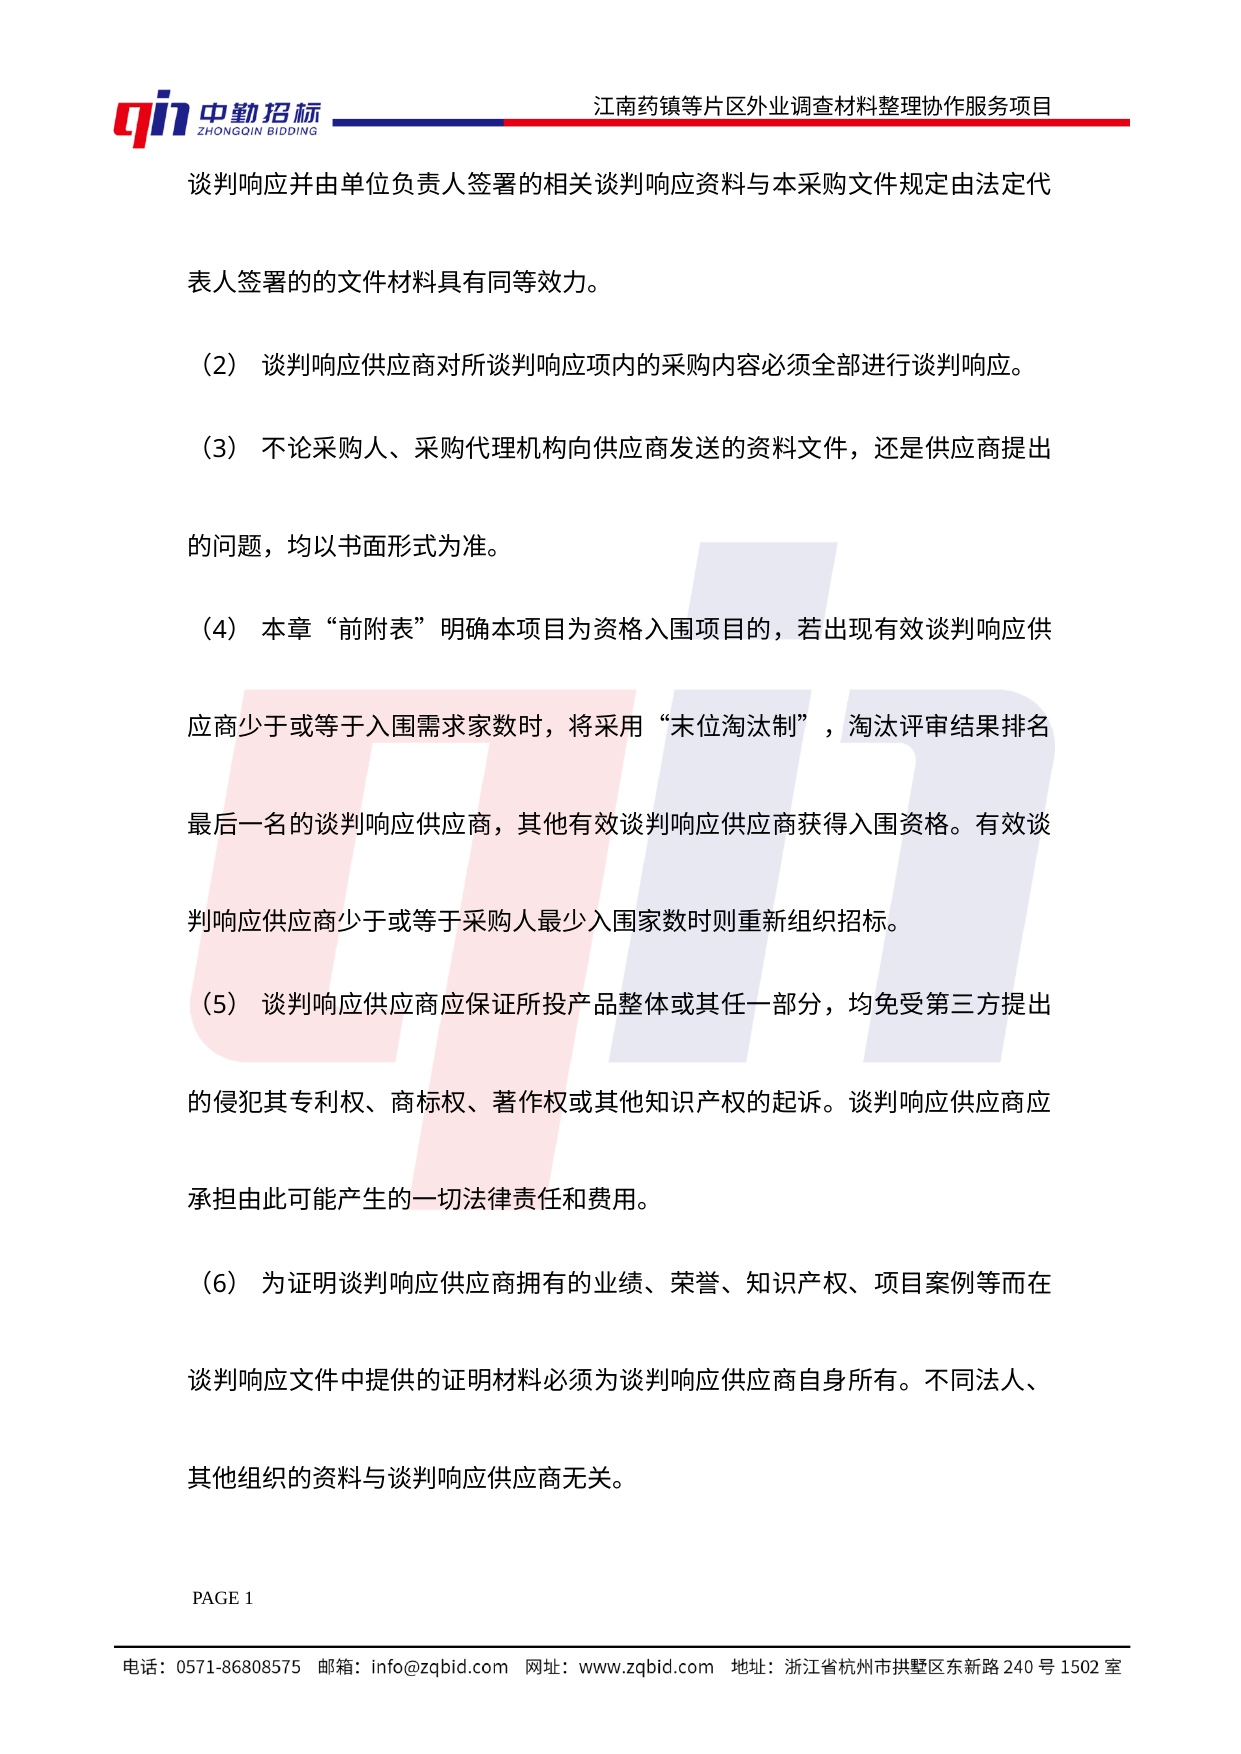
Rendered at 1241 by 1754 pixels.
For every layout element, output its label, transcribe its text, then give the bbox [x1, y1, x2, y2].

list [187, 151, 1053, 313]
list 谈判响应供应商对所谈判响应项内的采购内容必须全部进行谈判响应。 [187, 331, 1053, 396]
list 为证明谈判响应供应商拥有的业绩、荣誉、知识产权、项目案例等而在谈判响应文件中提供的证明材料必须为谈判响应供应商自身所有。不同法人、其他组织的资料与谈判响应供应商无关。 [187, 1249, 1053, 1509]
list 本章“前附表”明确本项目为资格入围项目的，若出现有效谈判响应供应商少于或等于入围需求家数时，将采用“末位淘汰制”，淘汰评审结果排名最后一名的谈判响应供应商，其他有效谈判响应供应商获得入围资格。有效谈判响应供应商少于或等于采购人最少入围家数时则重新组织招标。 [187, 595, 1053, 952]
list 不论采购人、采购代理机构向供应商发送的资料文件，还是供应商提出的问题，均以书面形式为准。 [187, 414, 1053, 577]
picture [1, 0, 1241, 1753]
list 谈判响应供应商应保证所投产品整体或其任一部分，均免受第三方提出的侵犯其专利权、商标权、著作权或其他知识产权的起诉。谈判响应供应商应承担由此可能产生的一切法律责任和费用。 [187, 971, 1053, 1231]
